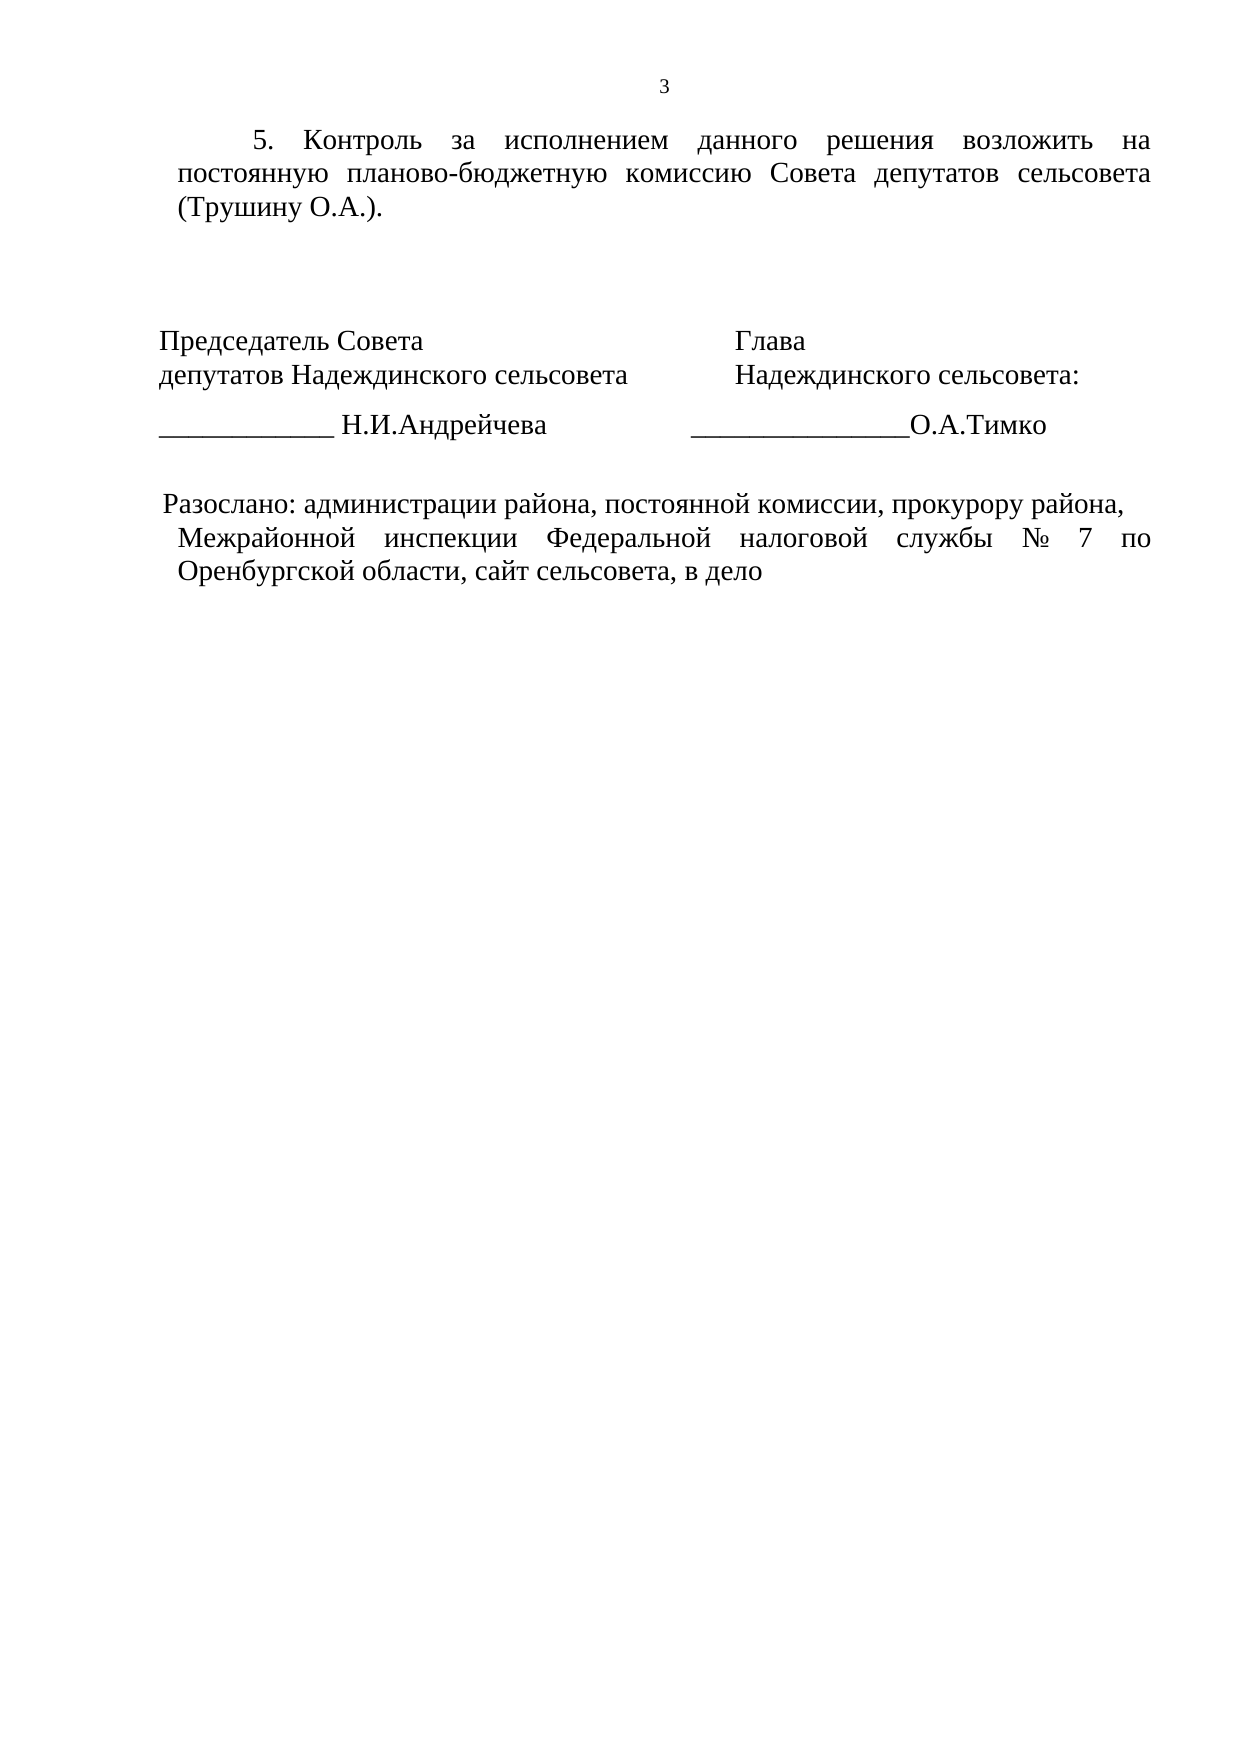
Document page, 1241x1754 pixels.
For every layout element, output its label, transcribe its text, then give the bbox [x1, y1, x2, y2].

table_header Председатель Совета депутатов Надеждинского сельсовета ____________ Н.И.Андрейчева [148, 323, 679, 453]
text Межрайонной инспекции Федеральной налоговой службы № 7 по Оренбургской области, сайт сельсовета, в дело [177, 520, 1152, 587]
text 5. Контроль за исполнением данного решения возложить на постоянную планово-бюджетную комиссию Совета депутатов сельсовета (Трушину О.А.). [177, 122, 1152, 223]
table_header Глава Надеждинского сельсовета: _______________О.А.Тимко [680, 323, 1178, 453]
text Разослано: администрации района, постоянной комиссии, прокурору района, [162, 486, 1152, 520]
